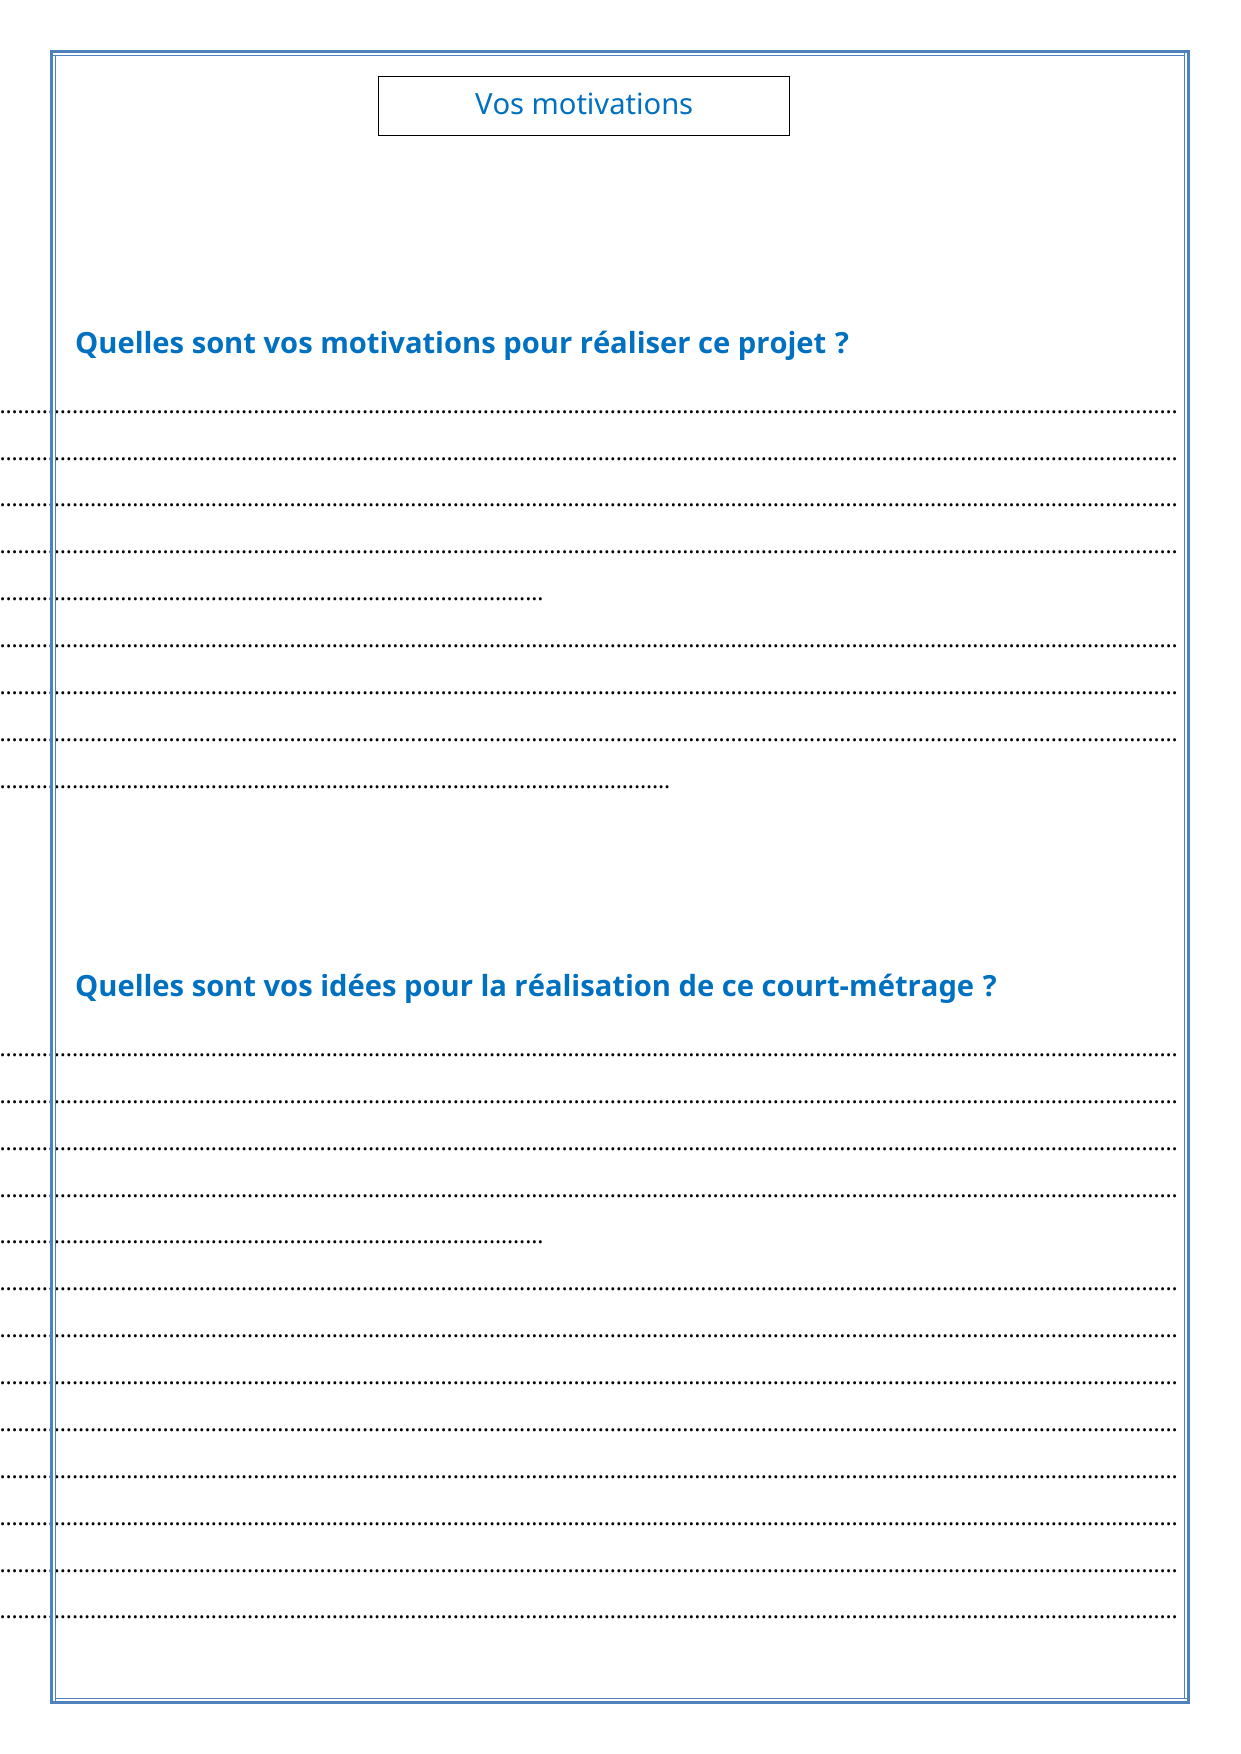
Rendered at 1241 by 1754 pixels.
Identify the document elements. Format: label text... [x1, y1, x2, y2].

text Quelles sont vos idées pour la réalisation de ce court-métrage ? [75, 965, 1093, 1005]
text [56, 1032, 1179, 1626]
text ………………………………………………………………………………………………………………………………………………………………………………………………………………………………………………………………………………………………………………………………………………………………………………………………………………………………………………………………………………………………………………………………………………………………………………………………………………………………………………………………………………………………………………………………………………………………………………………………………………… …………………………………………………………………………………………………………………………………………………………………………………………………………………………………………………………………………………………………………………………………………………………………………………………………………………………………………………………………………………………………………………………………………………………………………………………………………………………………………………… [56, 388, 1179, 795]
text Quelles sont vos motivations pour réaliser ce projet ? [75, 322, 1093, 362]
